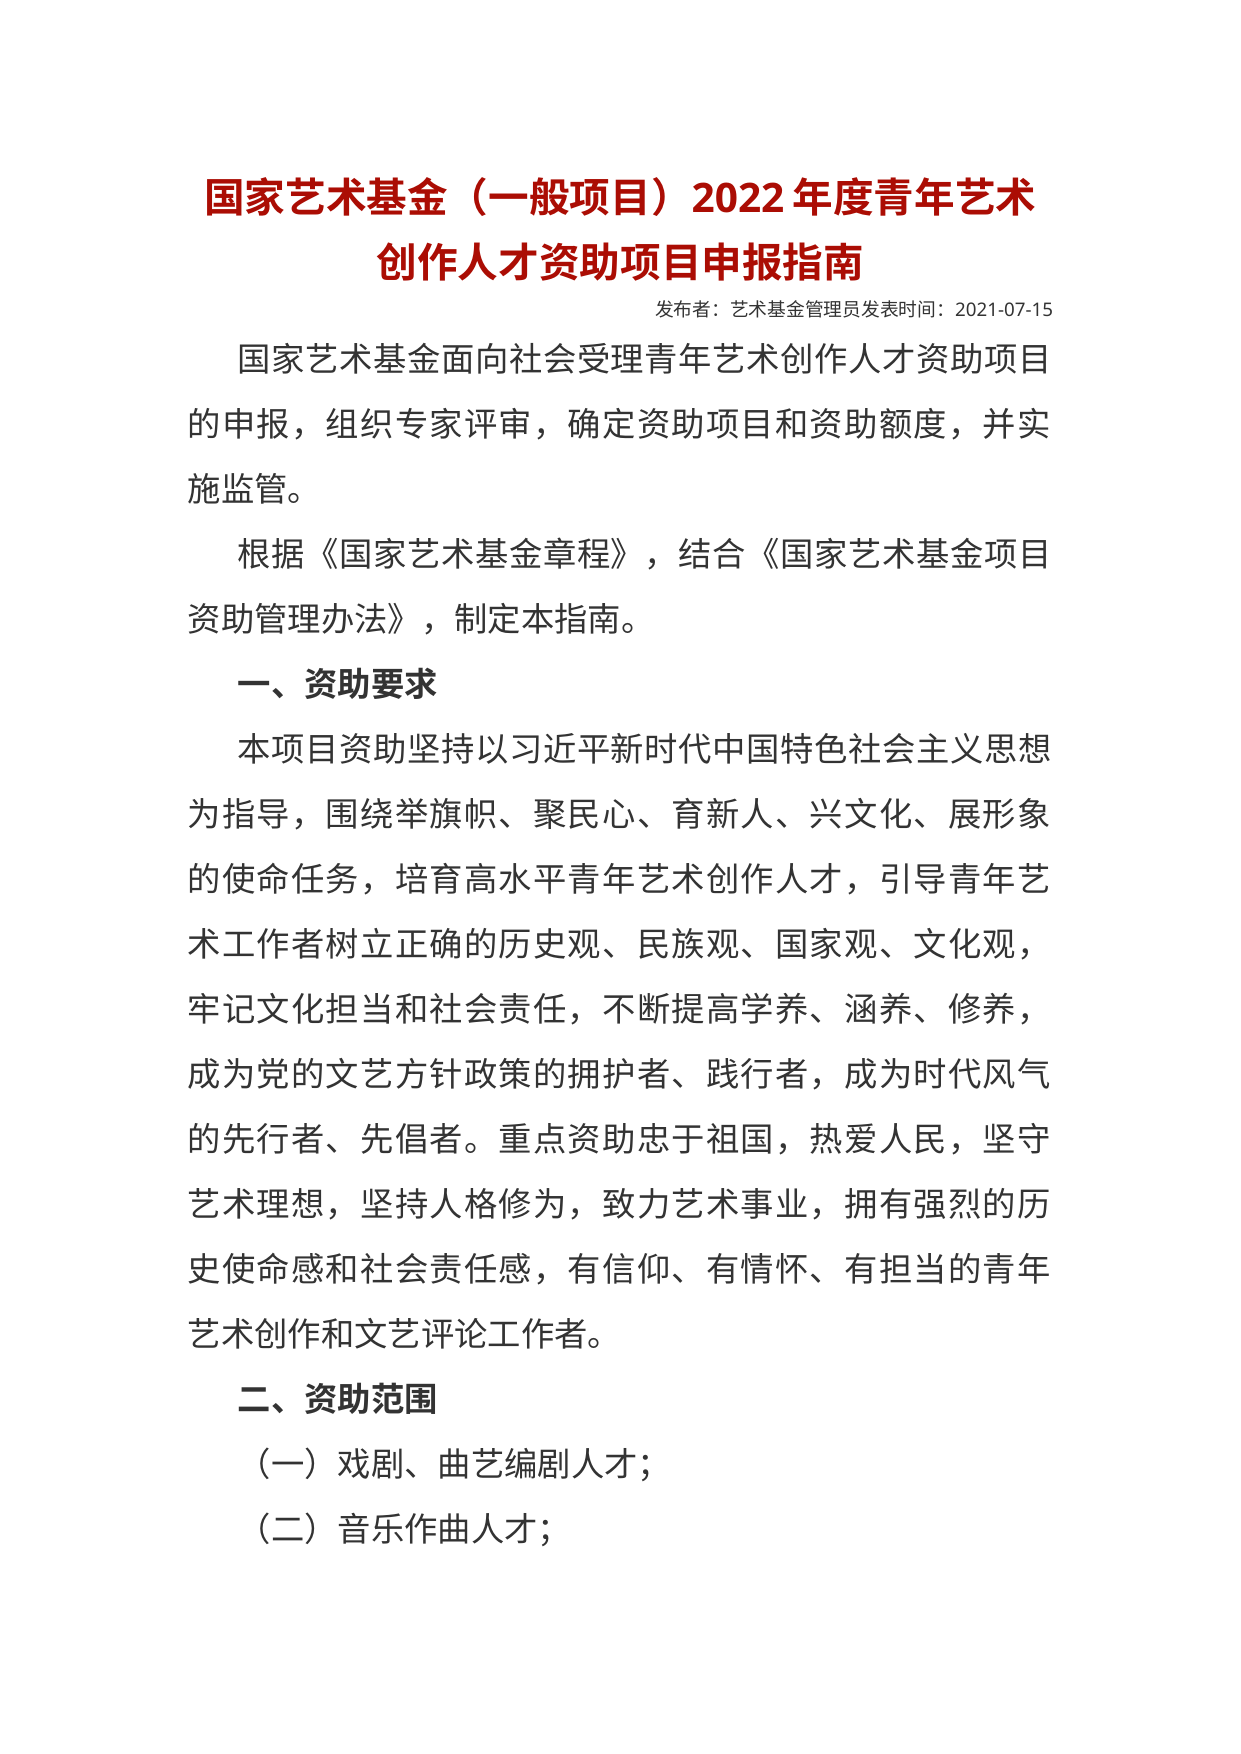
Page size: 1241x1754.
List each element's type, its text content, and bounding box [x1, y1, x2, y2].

text 根据《国家艺术基金章程》，结合《国家艺术基金项目资助管理办法》，制定本指南。 [187, 519, 1053, 649]
text 国家艺术基金面向社会受理青年艺术创作人才资助项目的申报，组织专家评审，确定资助项目和资助额度，并实施监管。 [187, 324, 1053, 519]
text 本项目资助坚持以习近平新时代中国特色社会主义思想为指导，围绕举旗帜、聚民心、育新人、兴文化、展形象的使命任务，培育高水平青年艺术创作人才，引导青年艺术工作者树立正确的历史观、民族观、国家观、文化观，牢记文化担当和社会责任，不断提高学养、涵养、修养，成为党的文艺方针政策的拥护者、践行者，成为时代风气的先行者、先倡者。重点资助忠于祖国，热爱人民，坚守艺术理想，坚持人格修为，致力艺术事业，拥有强烈的历史使命感和社会责任感，有信仰、有情怀、有担当的青年艺术创作和文艺评论工作者。 [187, 714, 1053, 1364]
text 二、资助范围 [187, 1364, 1053, 1429]
text 发布者：艺术基金管理员发表时间：2021-07-15 [187, 292, 1053, 324]
text 一、资助要求 [187, 649, 1053, 714]
text （一）戏剧、曲艺编剧人才； [187, 1429, 1053, 1494]
text （二）音乐作曲人才； [187, 1494, 1053, 1559]
text 国家艺术基金（一般项目）2022年度青年艺术创作人才资助项目申报指南 [187, 162, 1053, 292]
